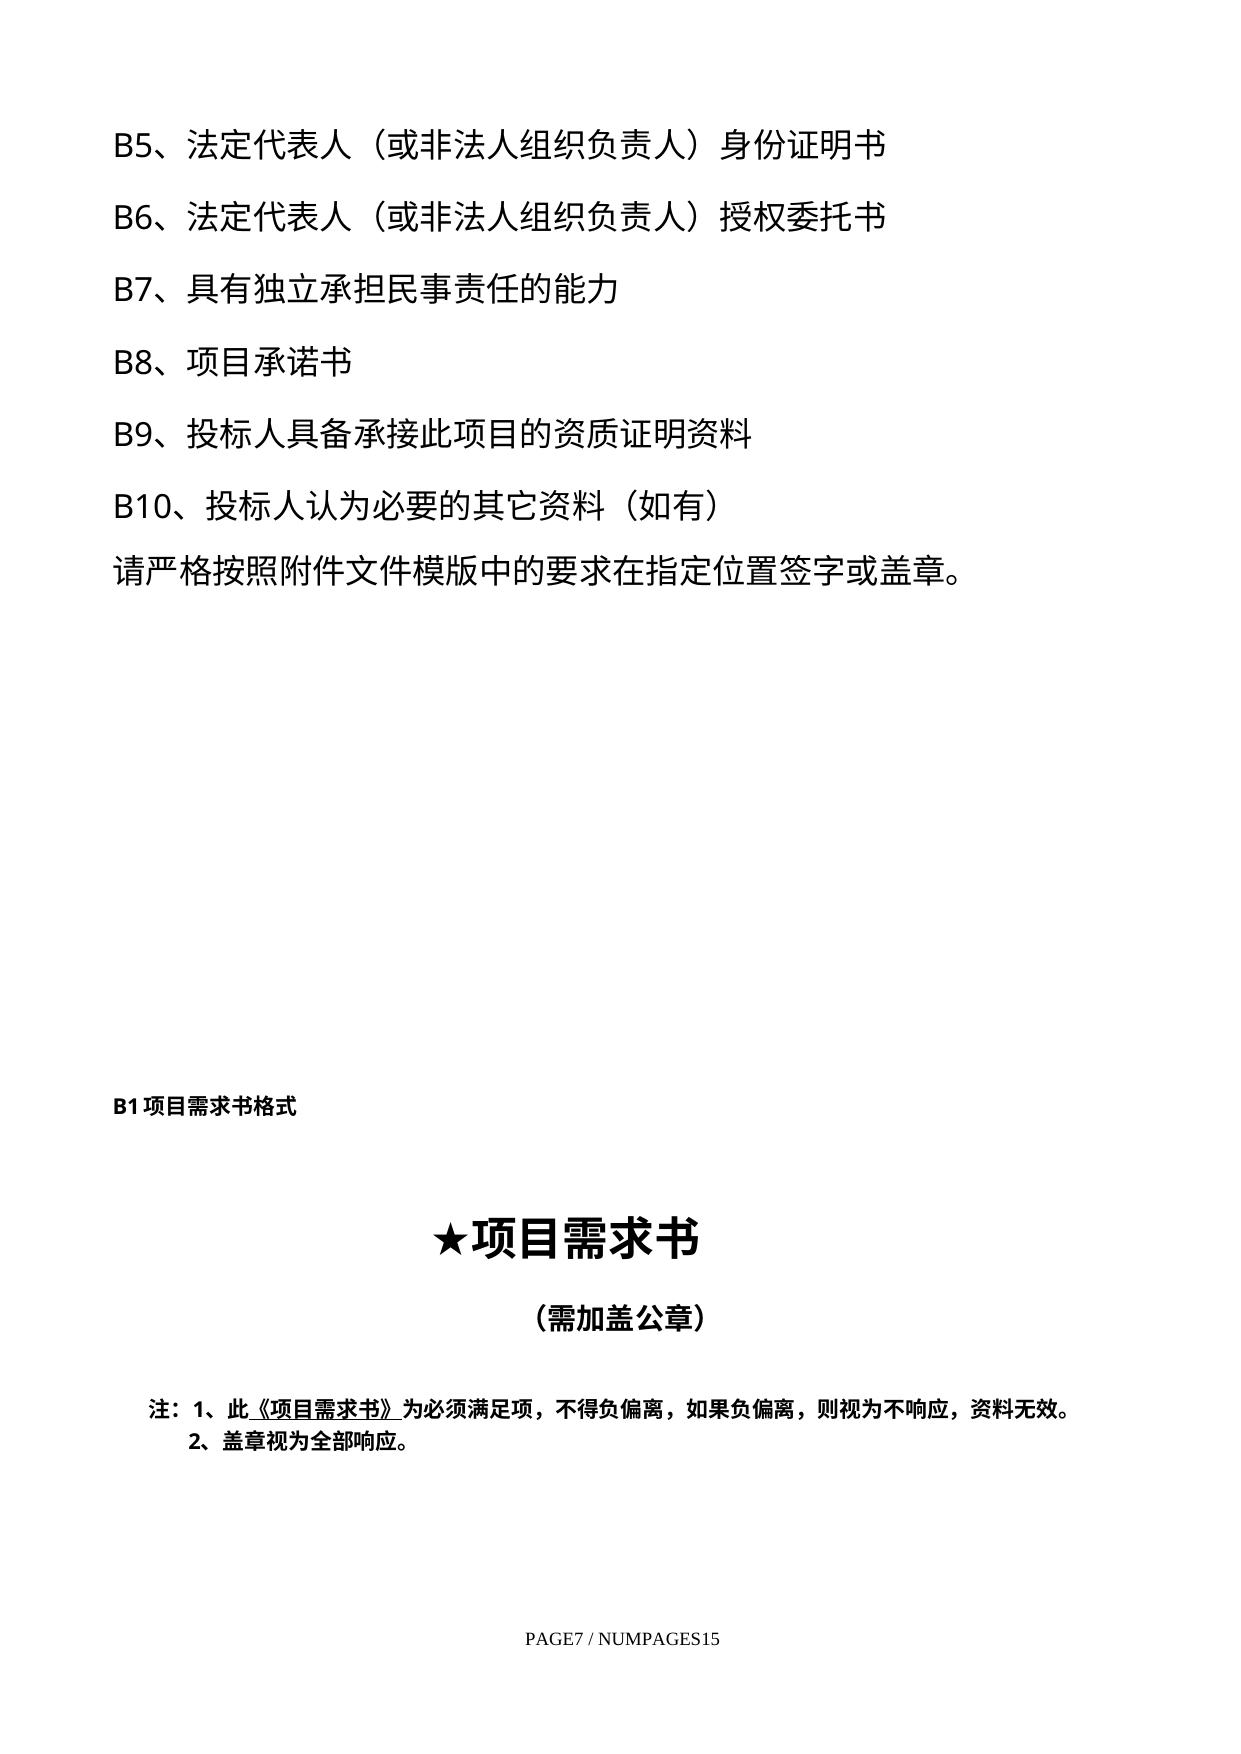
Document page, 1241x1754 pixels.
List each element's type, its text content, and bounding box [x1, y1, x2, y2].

text B7、具有独立承担民事责任的能力 [112, 255, 1128, 320]
text 注：1、此《项目需求书》为必须满足项，不得负偏离，如果负偏离，则视为不响应，资料无效。 [105, 1391, 1128, 1424]
text B6、法定代表人（或非法人组织负责人）授权委托书 [112, 183, 1128, 248]
text 2、盖章视为全部响应。 [112, 1424, 1128, 1456]
text B9、投标人具备承接此项目的资质证明资料 [112, 399, 1128, 464]
text B10、投标人认为必要的其它资料（如有） [112, 472, 1128, 537]
text ★项目需求书 [112, 1187, 1128, 1284]
text B1项目需求书格式 [112, 1089, 1128, 1122]
text 请严格按照附件文件模版中的要求在指定位置签字或盖章。 [112, 537, 1128, 602]
text B5、法定代表人（或非法人组织负责人）身份证明书 [112, 111, 1128, 176]
text B8、项目承诺书 [112, 327, 1128, 392]
text （需加盖公章） [112, 1284, 1128, 1349]
